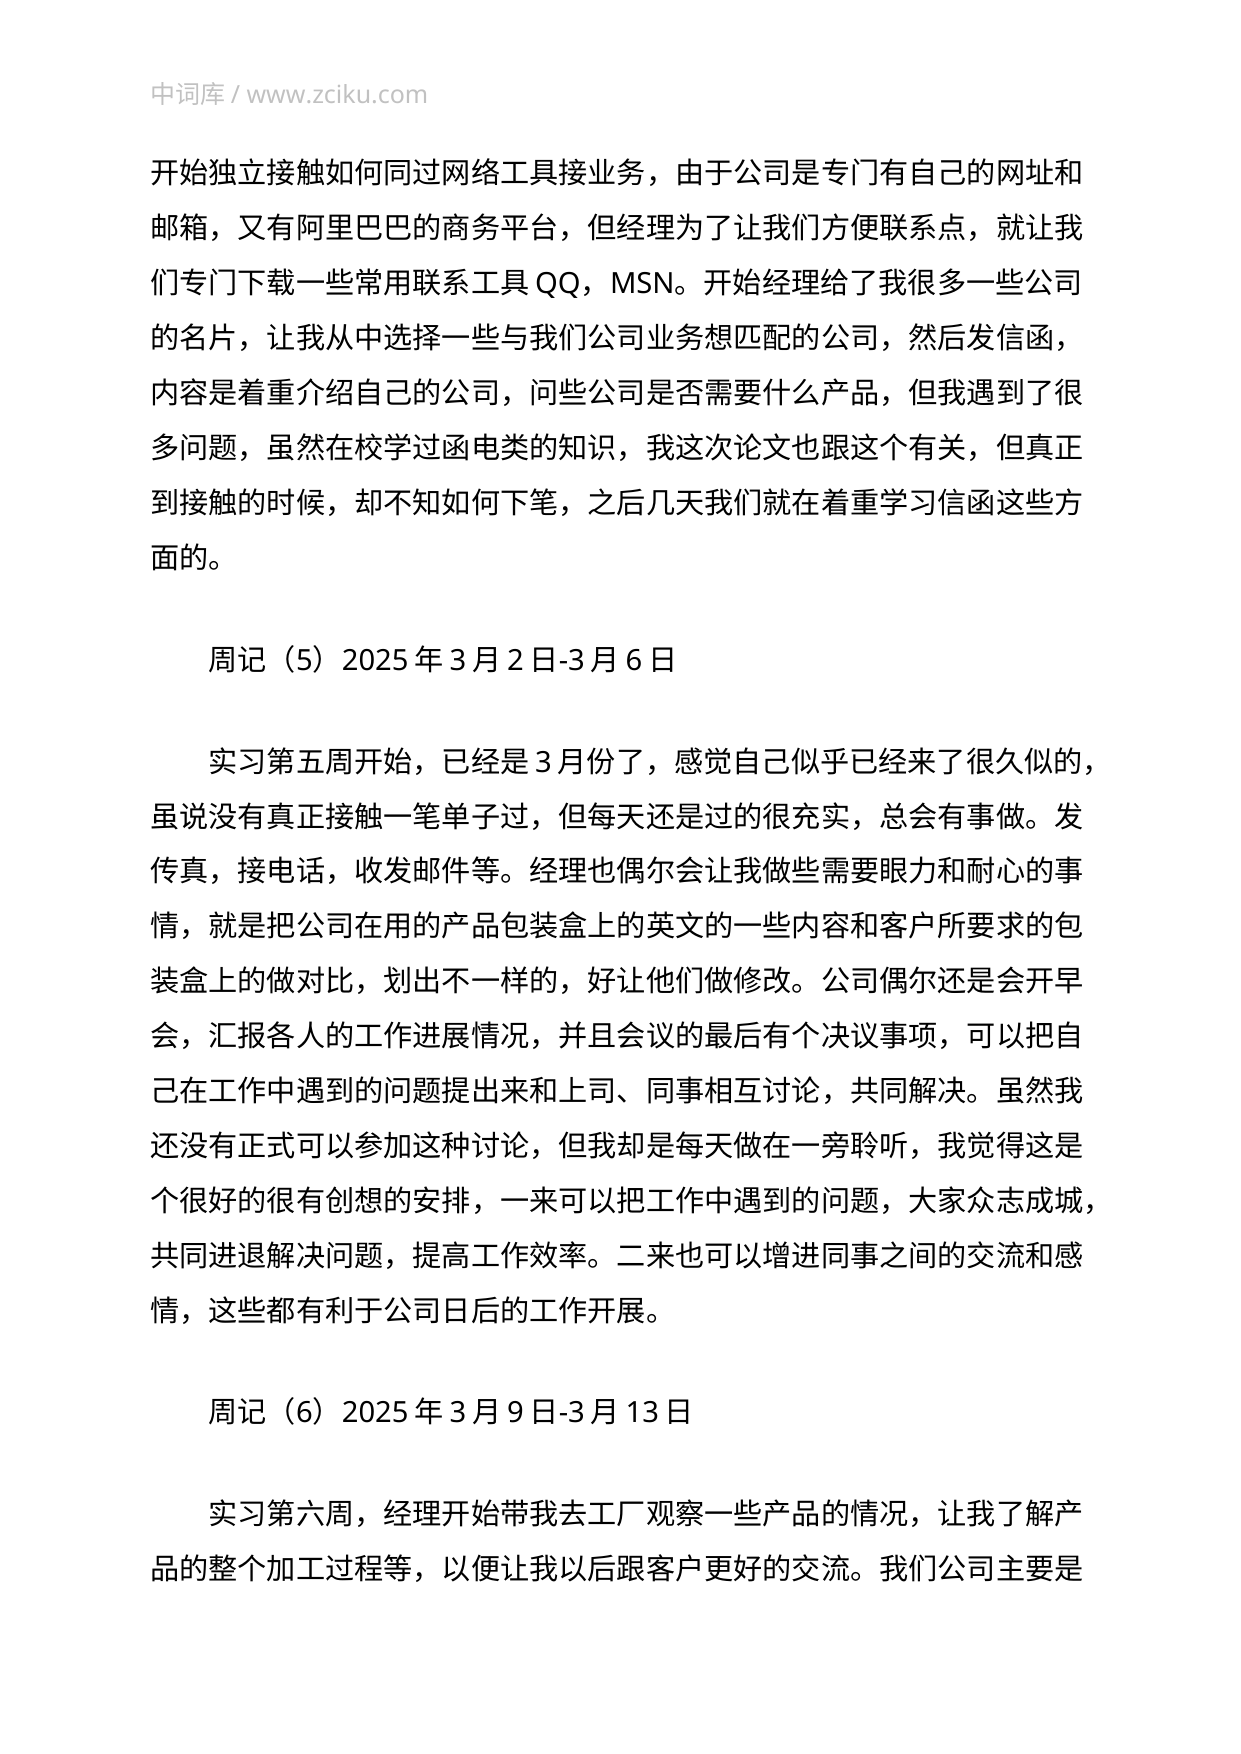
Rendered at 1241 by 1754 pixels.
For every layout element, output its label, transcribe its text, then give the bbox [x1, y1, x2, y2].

text 周记（6）2025年3月9日-3月13日 [150, 1389, 1090, 1431]
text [150, 150, 1090, 577]
text 周记（5）2025年3月2日-3月6日 [150, 636, 1090, 678]
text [150, 1491, 1090, 1588]
text 实习第五周开始，已经是3月份了，感觉自己似乎已经来了很久似的，虽说没有真正接触一笔单子过，但每天还是过的很充实，总会有事做。发传真，接电话，收发邮件等。经理也偶尔会让我做些需要眼力和耐心的事情，就是把公司在用的产品包装盒上的英文的一些内容和客户所要求的包装盒上的做对比，划出不一样的，好让他们做修改。公司偶尔还是会开早会，汇报各人的工作进展情况，并且会议的最后有个决议事项，可以把自己在工作中遇到的问题提出来和上司、同事相互讨论，共同解决。虽然我还没有正式可以参加这种讨论，但我却是每天做在一旁聆听，我觉得这是个很好的很有创想的安排，一来可以把工作中遇到的问题，大家众志成城，共同进退解决问题，提高工作效率。二来也可以增进同事之间的交流和感情，这些都有利于公司日后的工作开展。 [150, 738, 1090, 1329]
